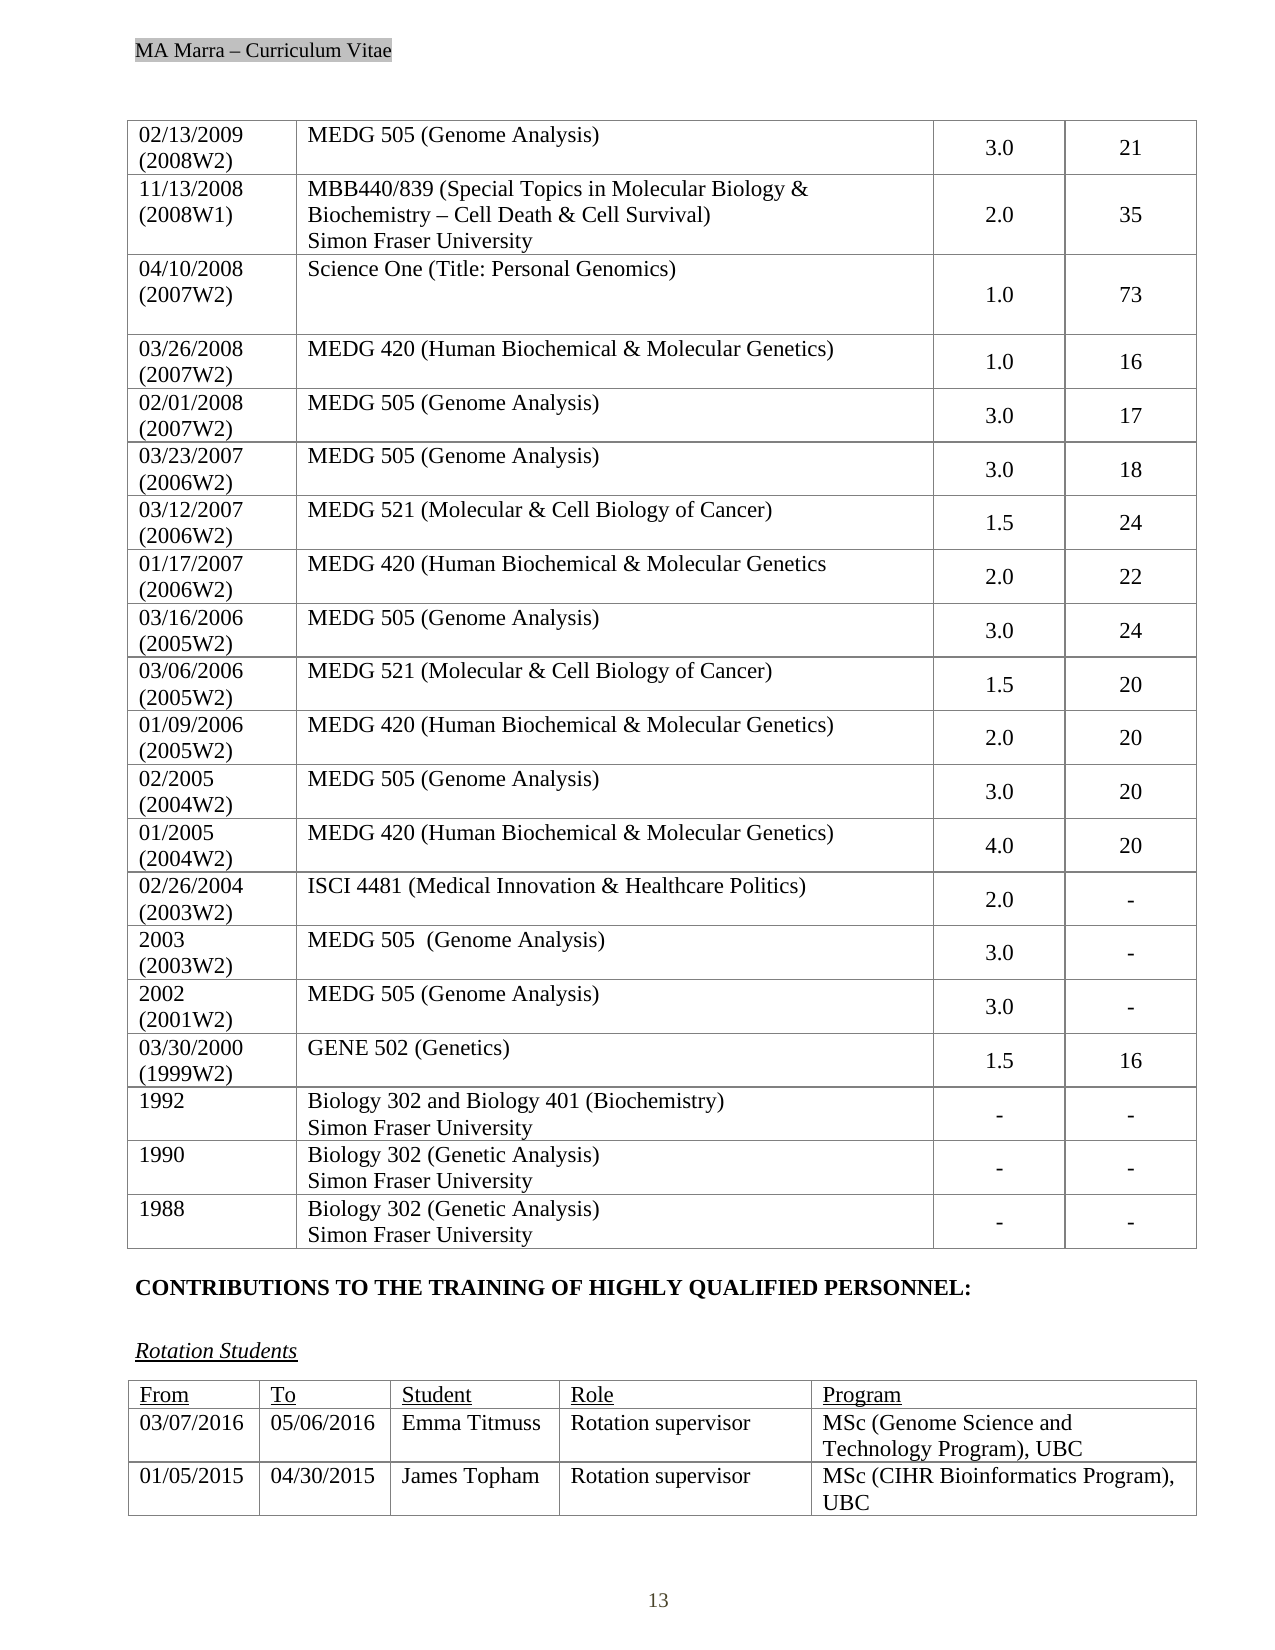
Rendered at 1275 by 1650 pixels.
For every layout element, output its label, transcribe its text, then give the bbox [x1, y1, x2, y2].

table_cell 3.0 [934, 443, 1064, 495]
table_cell 22 [1066, 550, 1196, 603]
table_cell 02/2005 (2004W2) [128, 765, 296, 818]
table_cell 11/13/2008 (2008W1) [128, 175, 296, 254]
table_cell 16 [1066, 1034, 1196, 1086]
table_cell 01/17/2007 (2006W2) [128, 550, 296, 603]
table_cell MEDG 505 (Genome Analysis) [297, 389, 933, 441]
table_cell 1988 [128, 1195, 296, 1248]
table_cell 03/07/2016 [129, 1409, 259, 1461]
table_cell 03/26/2008 (2007W2) [128, 335, 296, 388]
table_cell GENE 502 (Genetics) [297, 1034, 933, 1086]
table_cell MEDG 521 (Molecular & Cell Biology of Cancer) [297, 658, 933, 710]
table_cell 03/30/2000 (1999W2) [128, 1034, 296, 1086]
table_cell 03/23/2007 (2006W2) [128, 443, 296, 495]
table_cell MEDG 521 (Molecular & Cell Biology of Cancer) [297, 496, 933, 549]
table_cell 2002 (2001W2) [128, 980, 296, 1033]
table_cell 02/01/2008 (2007W2) [128, 389, 296, 441]
table_cell James Topham [391, 1463, 559, 1515]
table_cell - [934, 1195, 1064, 1248]
table_cell 73 [1066, 255, 1196, 334]
table_cell 1992 [128, 1088, 296, 1140]
table_cell MEDG 505 (Genome Analysis) [297, 980, 933, 1033]
table_cell Rotation supervisor [560, 1409, 811, 1461]
table_cell 18 [1066, 443, 1196, 495]
table_cell Biology 302 and Biology 401 (Biochemistry) Simon Fraser University [297, 1088, 933, 1140]
table_cell 2.0 [934, 711, 1064, 764]
table_header Student [391, 1381, 559, 1408]
table_header Role [560, 1381, 811, 1408]
table_cell 03/06/2006 (2005W2) [128, 658, 296, 710]
table_cell MEDG 420 (Human Biochemical & Molecular Genetics) [297, 335, 933, 388]
table_cell 04/30/2015 [260, 1463, 390, 1515]
table_cell - [1066, 1088, 1196, 1140]
table_cell 21 [1066, 121, 1196, 174]
table_cell 2.0 [934, 873, 1064, 925]
table_cell - [1066, 980, 1196, 1033]
table_cell 02/13/2009 (2008W2) [128, 121, 296, 174]
table_cell 01/2005 (2004W2) [128, 819, 296, 871]
table_cell 1.5 [934, 496, 1064, 549]
table_cell - [1066, 926, 1196, 979]
table_cell 01/09/2006 (2005W2) [128, 711, 296, 764]
subtitle CONTRIBUTIONS TO THE TRAINING OF HIGHLY QUALIFIED PERSONNEL: [135, 1274, 1181, 1300]
table_cell 02/26/2004 (2003W2) [128, 873, 296, 925]
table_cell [812, 1463, 1196, 1515]
table_cell 01/05/2015 [129, 1463, 259, 1515]
table_cell MEDG 505 (Genome Analysis) [297, 604, 933, 656]
table_cell MEDG 505 (Genome Analysis) [297, 926, 933, 979]
table_cell 35 [1066, 175, 1196, 254]
table_cell 17 [1066, 389, 1196, 441]
table_cell Biology 302 (Genetic Analysis) Simon Fraser University [297, 1141, 933, 1194]
table_cell 2003 (2003W2) [128, 926, 296, 979]
table_cell - [1066, 873, 1196, 925]
table_cell MEDG 505 (Genome Analysis) [297, 443, 933, 495]
table_cell 05/06/2016 [260, 1409, 390, 1461]
table_cell 24 [1066, 496, 1196, 549]
table_cell 04/10/2008 (2007W2) [128, 255, 296, 334]
table_cell 16 [1066, 335, 1196, 388]
table_cell 1.0 [934, 255, 1064, 334]
table_cell ISCI 4481 (Medical Innovation & Healthcare Politics) [297, 873, 933, 925]
table_cell MSc (Genome Science and Technology Program), UBC [812, 1409, 1196, 1461]
table_cell MEDG 420 (Human Biochemical & Molecular Genetics) [297, 819, 933, 871]
table_cell 20 [1066, 819, 1196, 871]
table_cell 3.0 [934, 765, 1064, 818]
table_cell 24 [1066, 604, 1196, 656]
table_cell 3.0 [934, 121, 1064, 174]
table_cell 3.0 [934, 926, 1064, 979]
table_cell - [934, 1141, 1064, 1194]
table_cell 03/12/2007 (2006W2) [128, 496, 296, 549]
table_cell Science One (Title: Personal Genomics) [297, 255, 933, 334]
table_header Program [812, 1381, 1196, 1408]
table_cell 1.5 [934, 658, 1064, 710]
table_cell 20 [1066, 765, 1196, 818]
table_cell - [934, 1088, 1064, 1140]
table_cell 20 [1066, 711, 1196, 764]
table_cell - [1066, 1195, 1196, 1248]
table_cell Emma Titmuss [391, 1409, 559, 1461]
table_cell 20 [1066, 658, 1196, 710]
table_cell 03/16/2006 (2005W2) [128, 604, 296, 656]
table_cell 1990 [128, 1141, 296, 1194]
table_cell 1.5 [934, 1034, 1064, 1086]
table_cell 3.0 [934, 604, 1064, 656]
table_cell MBB440/839 (Special Topics in Molecular Biology & Biochemistry – Cell Death & Cell Survival) Simon Fraser University [297, 175, 933, 254]
table_cell 3.0 [934, 389, 1064, 441]
table_cell - [1066, 1141, 1196, 1194]
table_cell 4.0 [934, 819, 1064, 871]
table_cell 1.0 [934, 335, 1064, 388]
table_header From [129, 1381, 259, 1408]
table_cell Biology 302 (Genetic Analysis) Simon Fraser University [297, 1195, 933, 1248]
table_cell Rotation supervisor [560, 1463, 811, 1515]
subtitle Rotation Students [135, 1338, 1181, 1364]
table_cell MEDG 505 (Genome Analysis) [297, 765, 933, 818]
table_cell 2.0 [934, 550, 1064, 603]
table_header To [260, 1381, 390, 1408]
table_cell MEDG 420 (Human Biochemical & Molecular Genetics [297, 550, 933, 603]
table_cell 3.0 [934, 980, 1064, 1033]
table_cell MEDG 505 (Genome Analysis) [297, 121, 933, 174]
table_cell 2.0 [934, 175, 1064, 254]
table_cell MEDG 420 (Human Biochemical & Molecular Genetics) [297, 711, 933, 764]
